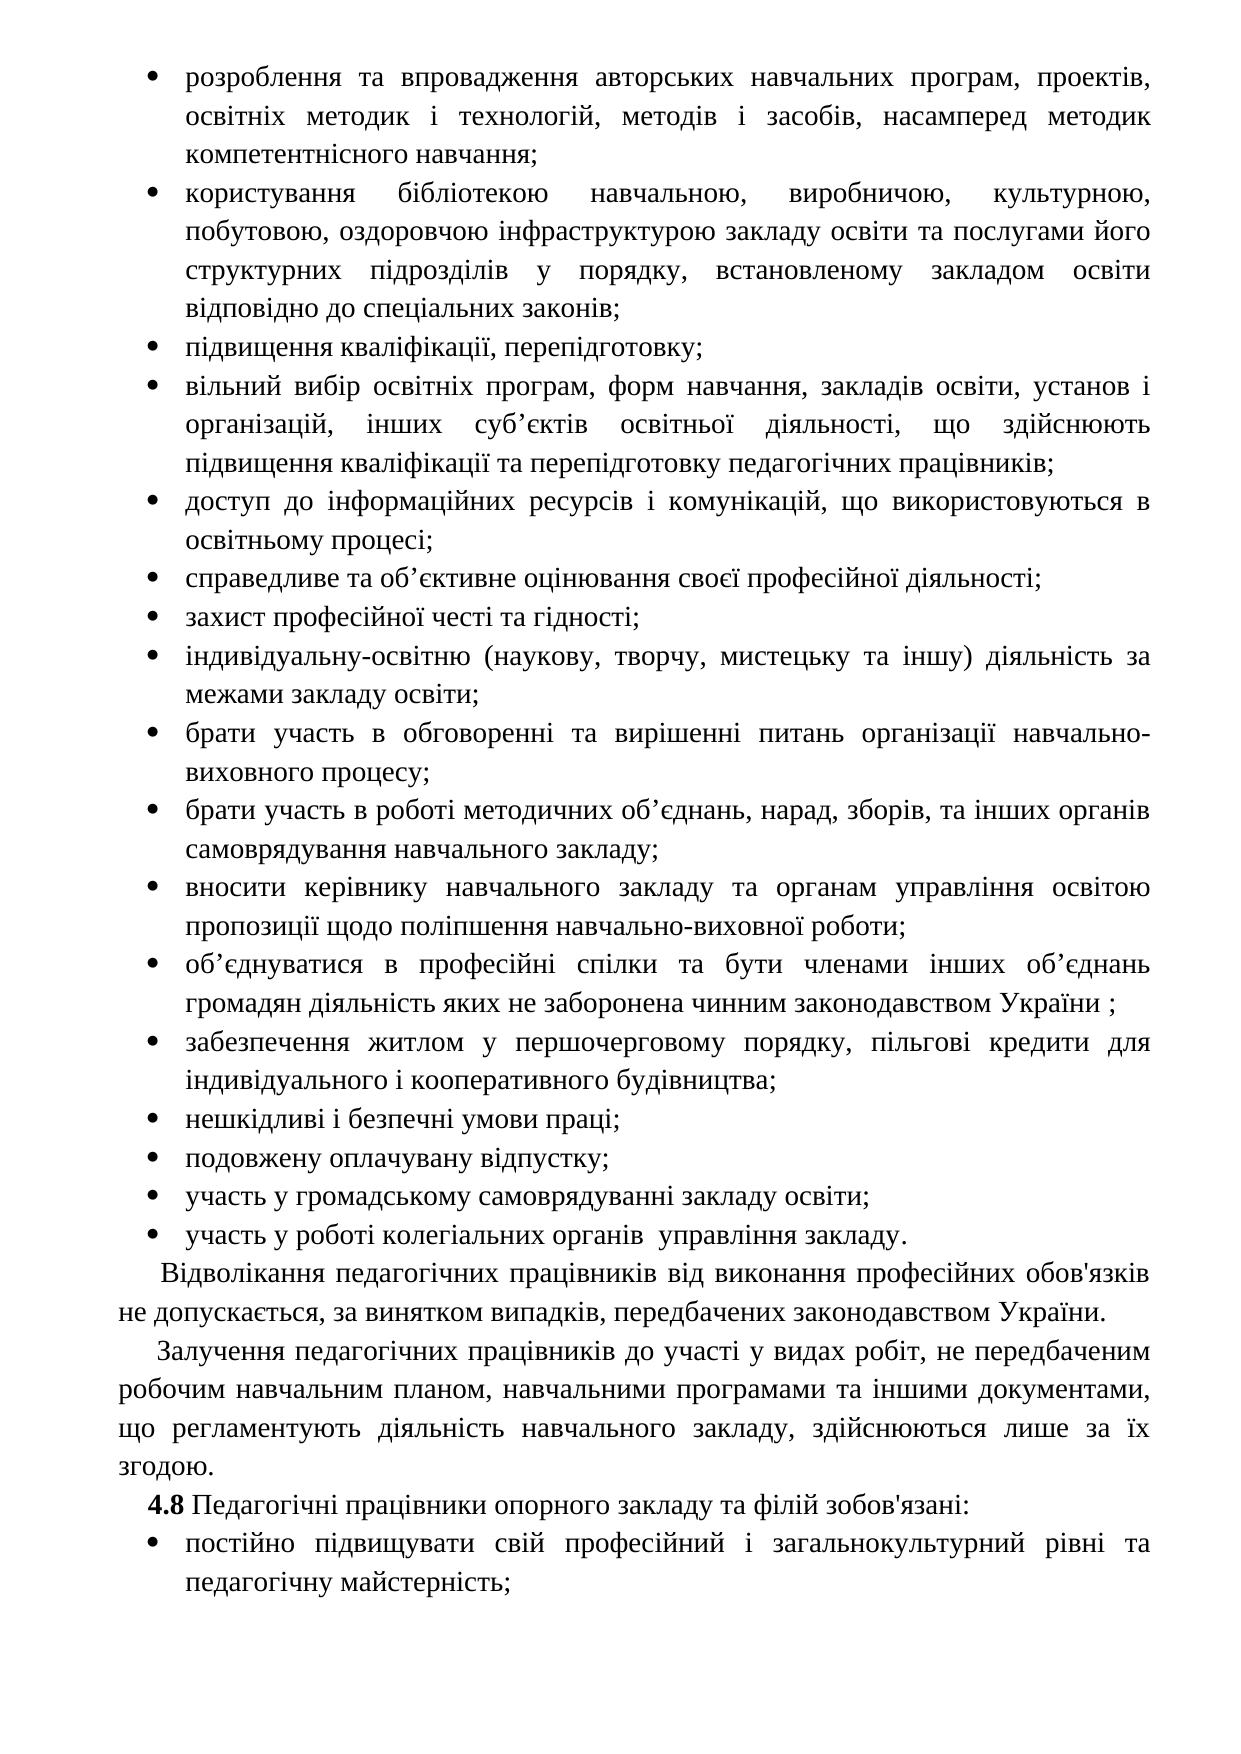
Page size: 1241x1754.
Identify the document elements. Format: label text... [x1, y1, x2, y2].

list забезпечення житлом у першочерговому порядку, пільгові кредити для індивідуального і кооперативного будівництва; [148, 1024, 1152, 1096]
list вільний вибір освітніх програм, форм навчання, закладів освіти, установ і організацій, інших суб’єктів освітньої діяльності, що здійснюють підвищення кваліфікації та перепідготовку педагогічних працівників; [148, 368, 1152, 478]
list підвищення кваліфікації, перепідготовку; [148, 329, 1152, 363]
list подовжену оплачувану відпустку; [148, 1140, 1152, 1173]
list об’єднуватися в професійні спілки та бути членами інших об’єднань громадян діяльність яких не заборонена чинним законодавством України ; [148, 947, 1152, 1019]
list вносити керівнику навчального закладу та органам управління освітою пропозиції щодо поліпшення навчально-виховної роботи; [148, 869, 1152, 942]
list нешкідливі і безпечні умови праці; [148, 1101, 1152, 1135]
list розроблення та впровадження авторських навчальних програм, проектів, освітніх методик і технологій, методів і засобів, насамперед методик компетентнісного навчання; [148, 59, 1152, 170]
list справедливе та об’єктивне оцінювання своєї професійної діяльності; [148, 561, 1152, 594]
list користування бібліотекою навчальною, виробничою, культурною, побутовою, оздоровчою інфраструктурою закладу освіти та послугами його структурних підрозділів у порядку, встановленому закладом освіти відповідно до спеціальних законів; [148, 175, 1152, 324]
list постійно підвищувати свій професійний і загальнокультурний рівні та педагогічну майстерність; [148, 1525, 1152, 1598]
list індивідуальну-освітню (наукову, творчу, мистецьку та іншу) діяльність за межами закладу освіти; [148, 638, 1152, 710]
list брати участь в роботі методичних об’єднань, нарад, зборів, та інших органів самоврядування навчального закладу; [148, 792, 1152, 864]
list участь у роботі колегіальних органів управління закладу. [148, 1217, 1152, 1251]
list захист професійної честі та гідності; [148, 599, 1152, 633]
text Відволікання педагогічних працівників від виконання професійних обов'язків не допускається, за винятком випадків, передбачених законодавством України. [118, 1256, 1152, 1328]
list участь у громадському самоврядуванні закладу освіти; [148, 1178, 1152, 1212]
text Залучення педагогічних працівників до участі у видах робіт, не передбаченим робочим навчальним планом, навчальними програмами та іншими документами, що регламентують діяльність навчального закладу, здійснюються лише за їх згодою. [118, 1333, 1152, 1482]
text 4.8 Педагогічні працівники опорного закладу та філій зобов'язані: [118, 1487, 1152, 1520]
list брати участь в обговоренні та вирішенні питань організації навчально-виховного процесу; [148, 715, 1152, 787]
list доступ до інформаційних ресурсів і комунікацій, що використовуються в освітньому процесі; [148, 483, 1152, 556]
